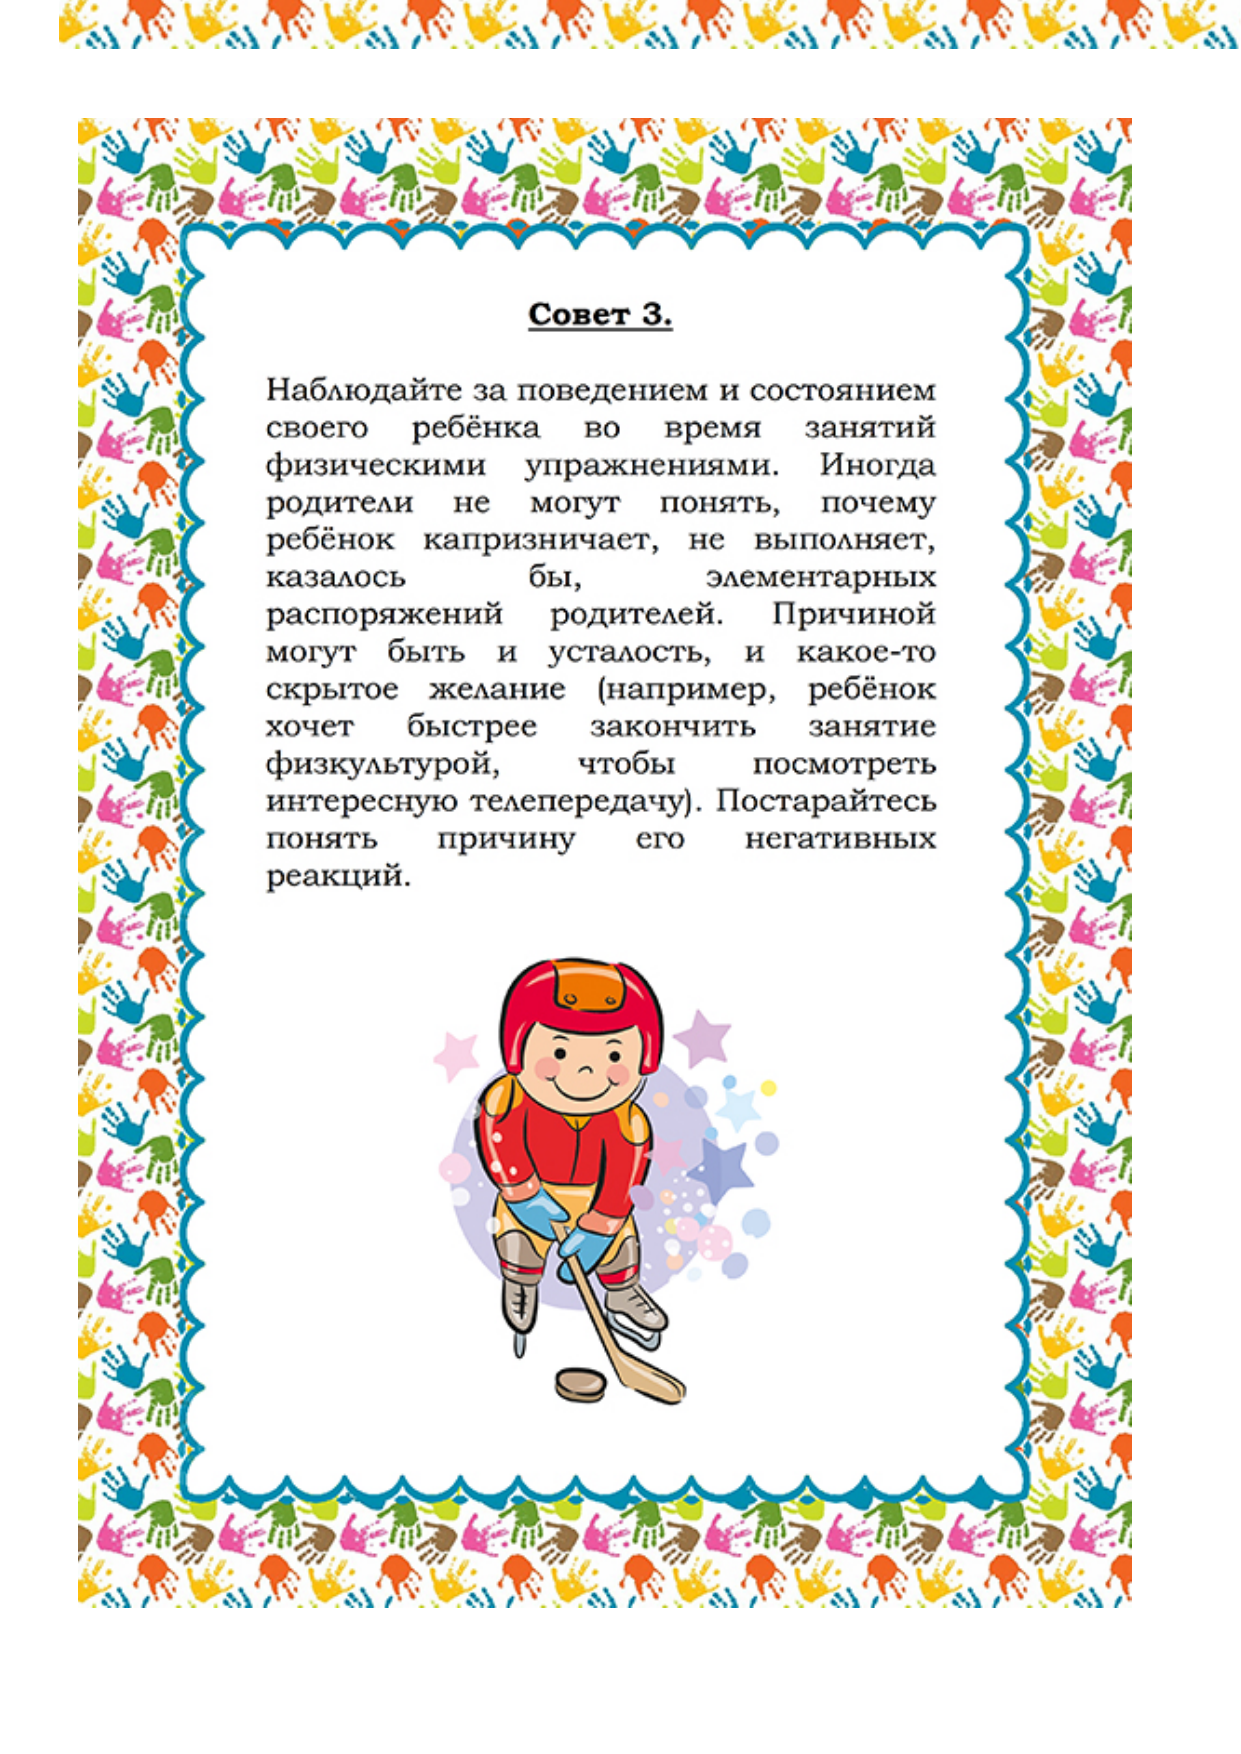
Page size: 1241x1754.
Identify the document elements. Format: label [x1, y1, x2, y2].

picture [78, 118, 1132, 1608]
picture [59, 0, 1241, 49]
